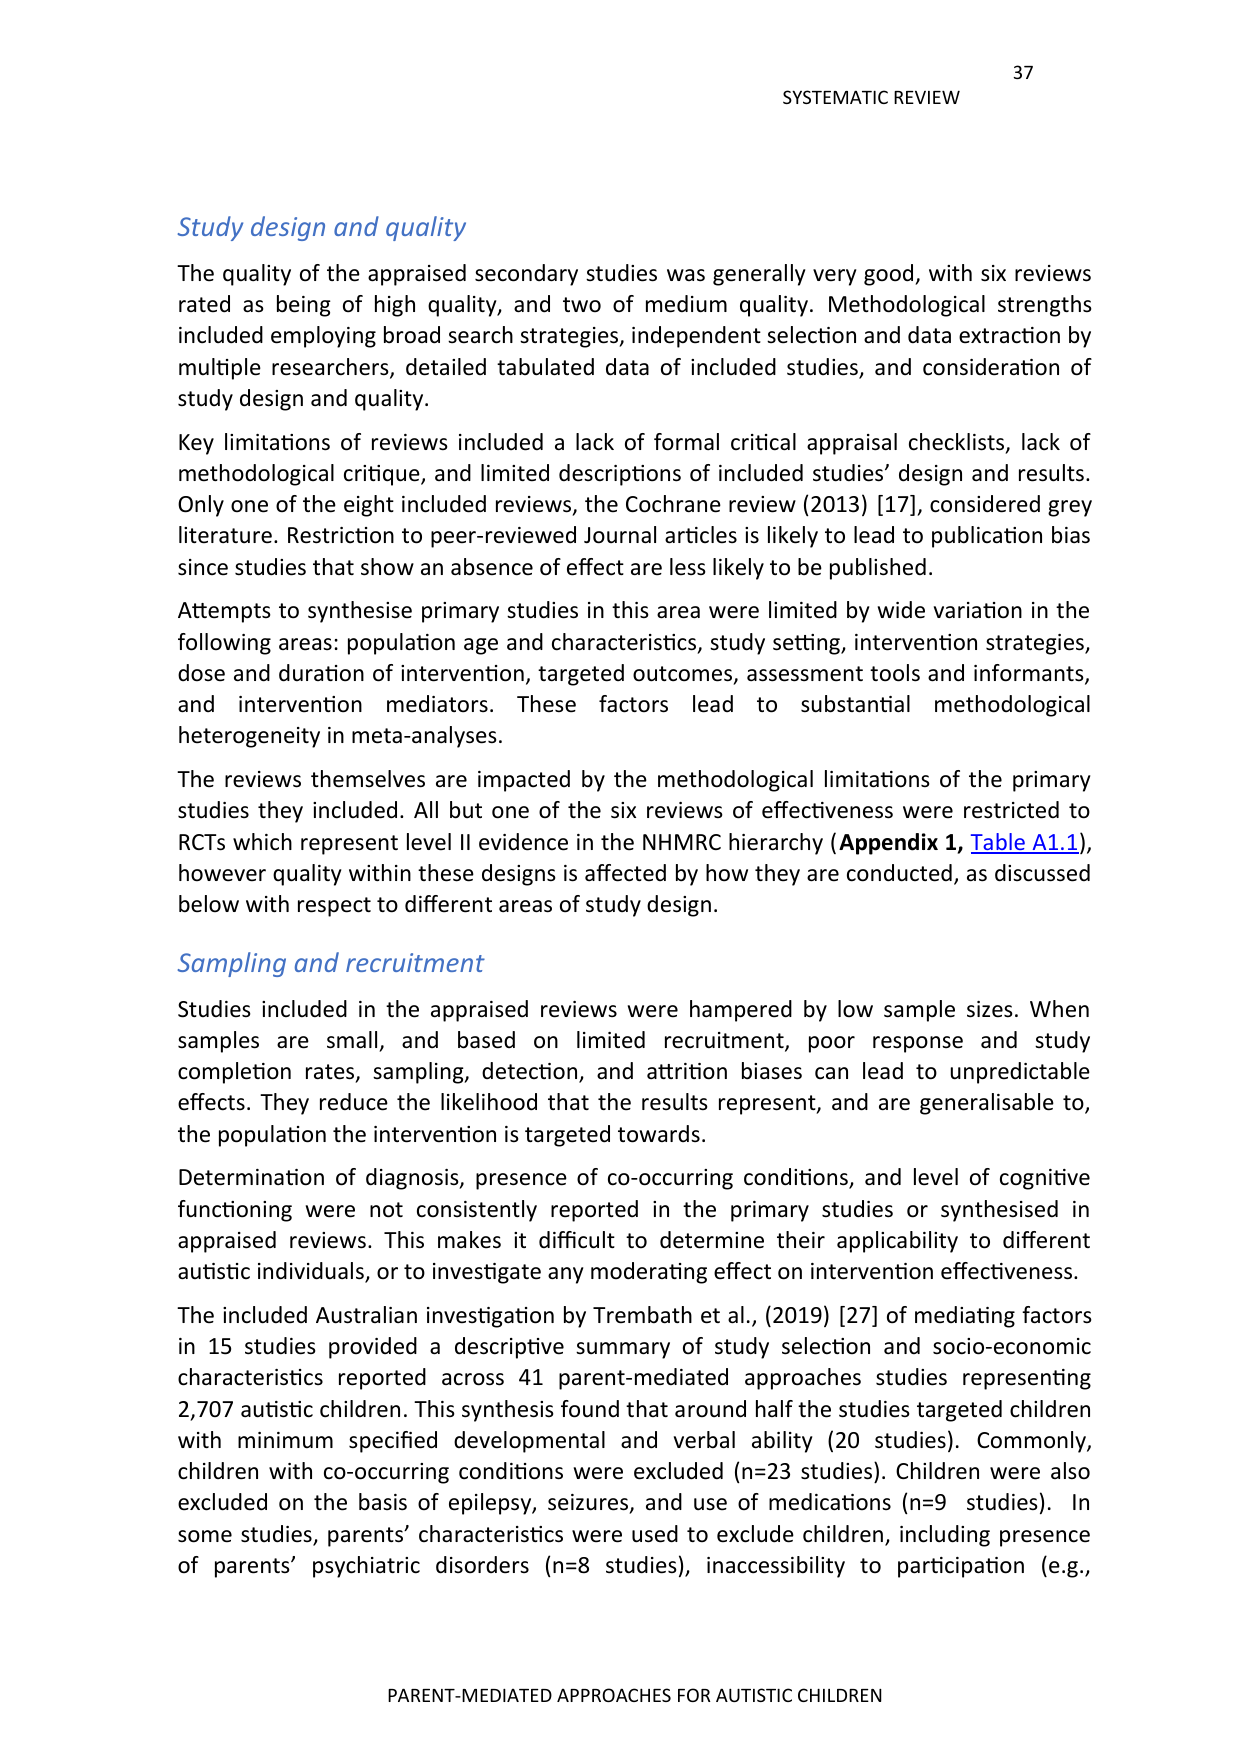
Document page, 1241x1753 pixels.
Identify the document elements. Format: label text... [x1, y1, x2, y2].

text The quality of the appraised secondary studies was generally very good, with six reviews rated as being of high quality, and two of medium quality. Methodological strengths included employing broad search strategies, independent selection and data extraction by multiple researchers, detailed tabulated data of included studies, and consideration of study design and quality. [177, 256, 1092, 413]
subtitle Sampling and recruitment [177, 944, 1092, 979]
text Determination of diagnosis, presence of co-occurring conditions, and level of cognitive functioning were not consistently reported in the primary studies or synthesised in appraised reviews. This makes it difficult to determine their applicability to different autistic individuals, or to investigate any moderating effect on intervention effectiveness. [177, 1161, 1092, 1286]
subtitle Study design and quality [177, 208, 1092, 244]
text The reviews themselves are impacted by the methodological limitations of the primary studies they included. All but one of the six reviews of effectiveness were restricted to RCTs which represent level II evidence in the NHMRC hierarchy (Appendix 1, Table A1.1), however quality within these designs is affected by how they are conducted, as discussed below with respect to different areas of study design. [177, 763, 1092, 919]
text Attempts to synthesise primary studies in this area were limited by wide variation in the following areas: population age and characteristics, study setting, intervention strategies, dose and duration of intervention, targeted outcomes, assessment tools and informants, and intervention mediators. These factors lead to substantial methodological heterogeneity in meta-analyses. [177, 594, 1092, 750]
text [177, 1298, 1092, 1487]
text Studies included in the appraised reviews were hampered by low sample sizes. When samples are small, and based on limited recruitment, poor response and study completion rates, sampling, detection, and attrition biases can lead to unpredictable effects. They reduce the likelihood that the results represent, and are generalisable to, the population the intervention is targeted towards. [177, 992, 1092, 1148]
text Key limitations of reviews included a lack of formal critical appraisal checklists, lack of methodological critique, and limited descriptions of included studies’ design and results. Only one of the eight included reviews, the Cochrane review (2013) [17], considered grey literature. Restriction to peer-reviewed Journal articles is likely to lead to publication bias since studies that show an absence of effect are less likely to be published. [177, 425, 1092, 581]
